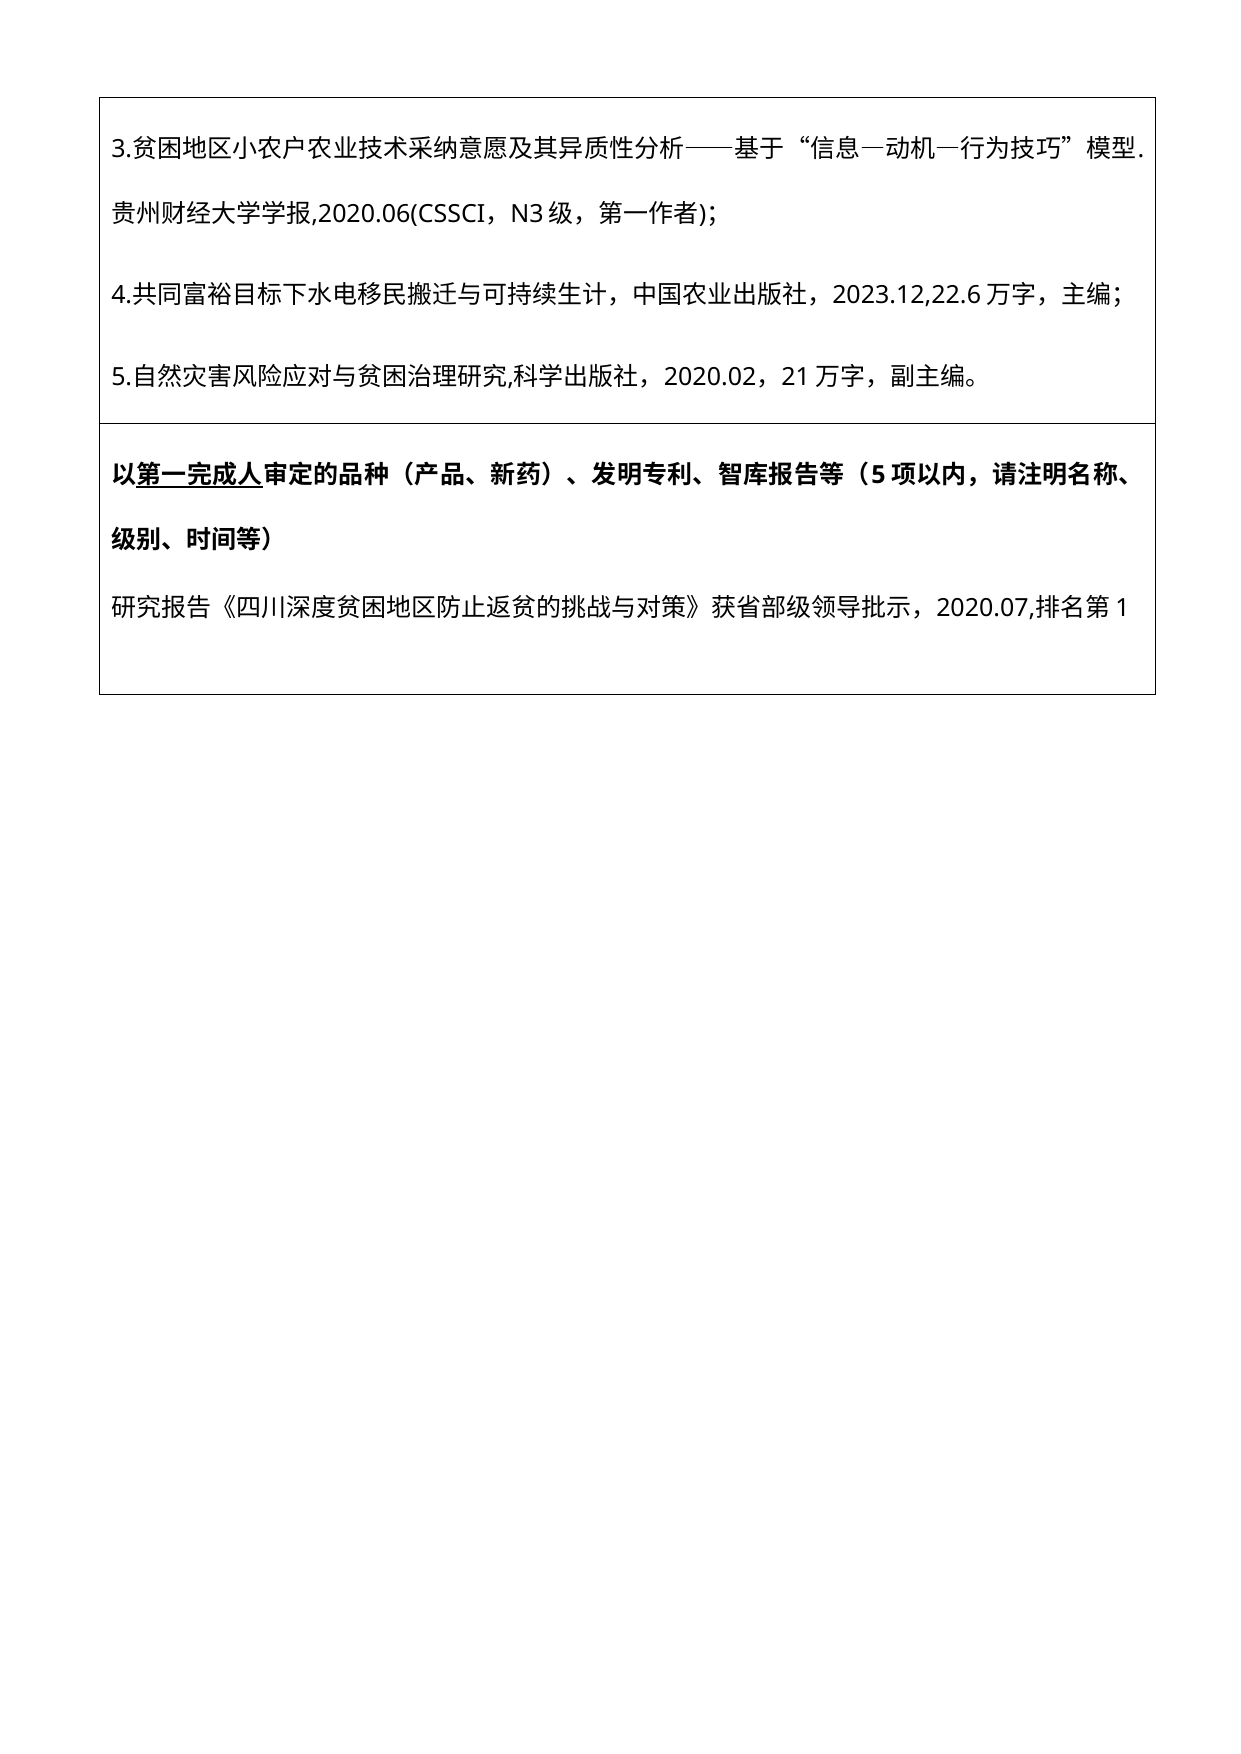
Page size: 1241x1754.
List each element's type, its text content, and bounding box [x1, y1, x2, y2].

table_cell 以第一完成人审定的品种（产品、新药）、发明专利、智库报告等（5项以内，请注明名称、级别、时间等） 研究报告《四川深度贫困地区防止返贫的挑战与对策》获省部级领导批示，2020.07,排名第1 [100, 424, 1155, 694]
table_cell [100, 98, 1155, 423]
